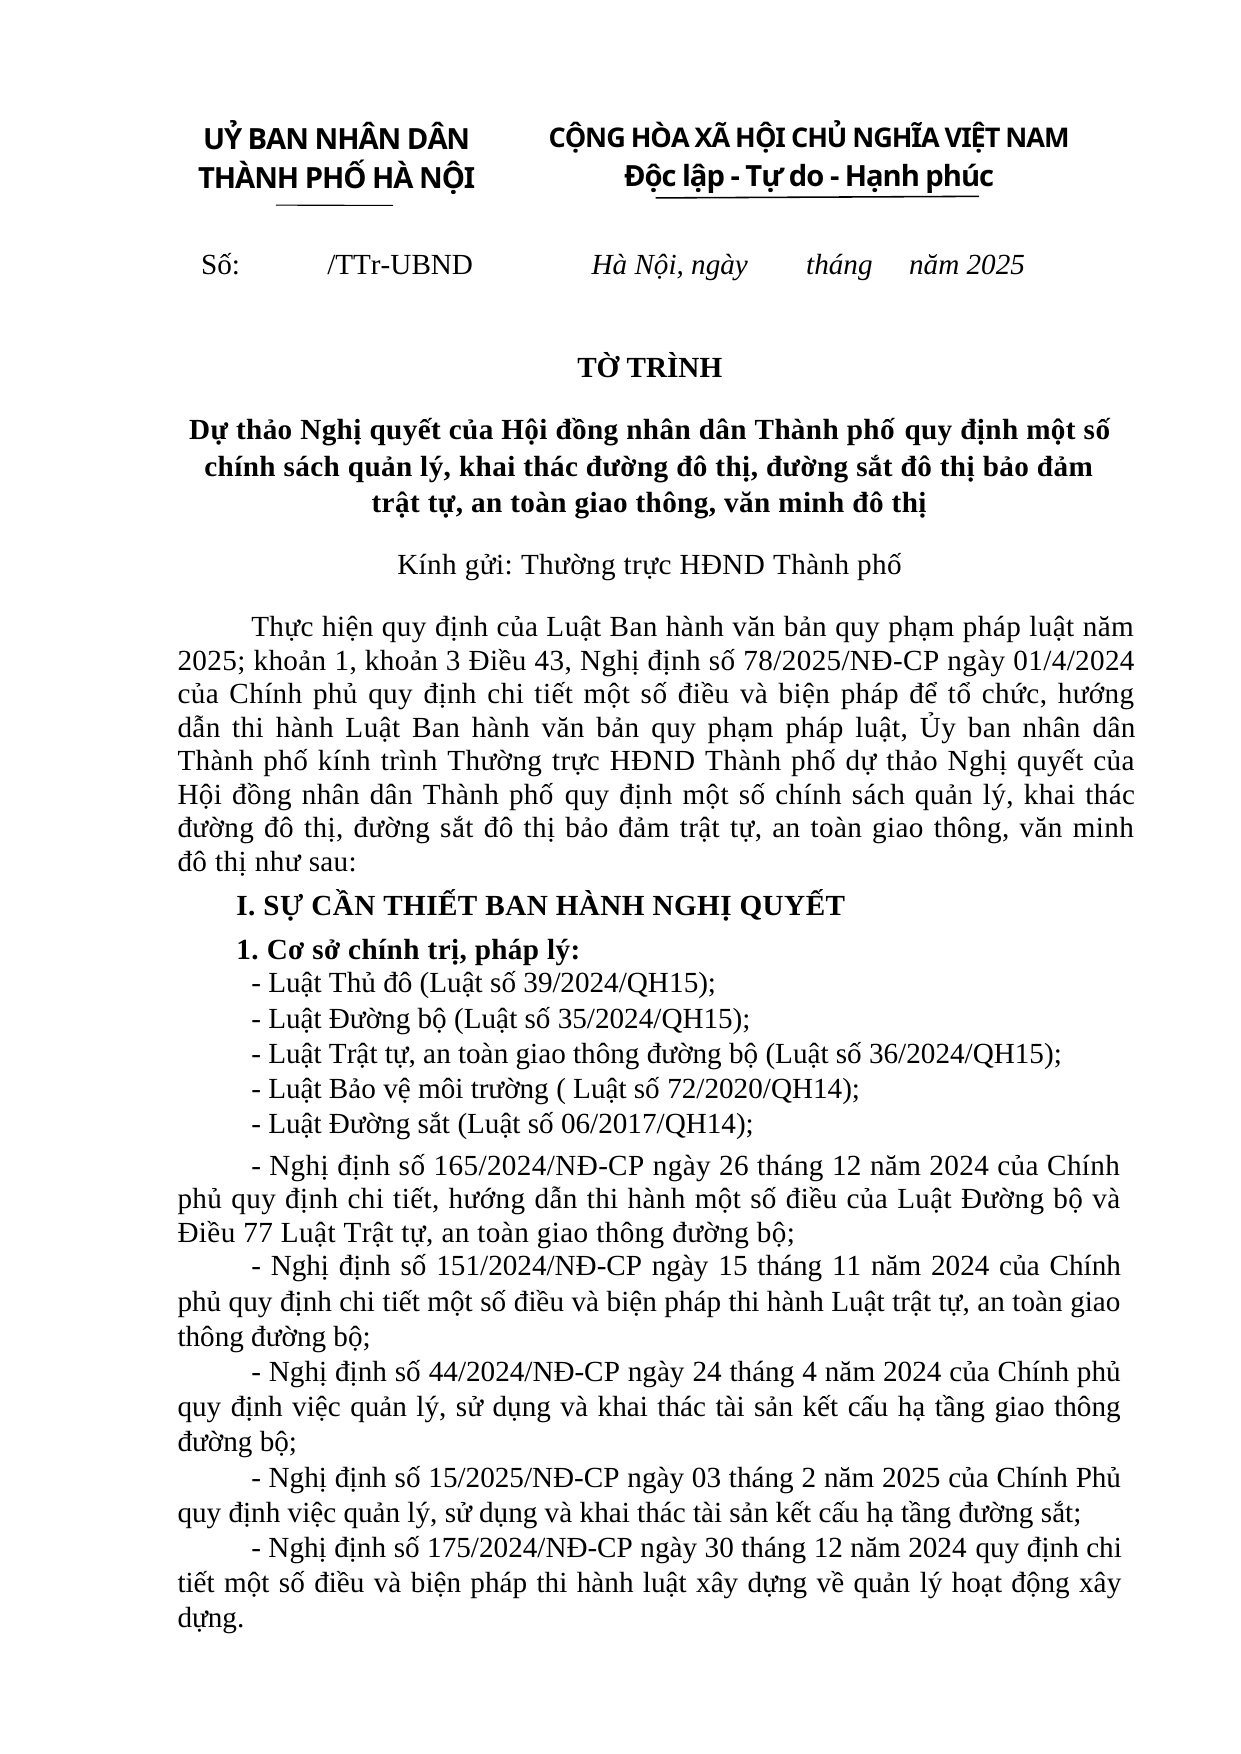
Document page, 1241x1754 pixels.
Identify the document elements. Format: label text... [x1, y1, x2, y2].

text - Luật Đường bộ (Luật số 35/2024/QH15); [177, 1001, 1122, 1034]
text - Nghị định số 15/2025/NĐ-CP ngày 03 tháng 2 năm 2025 của Chính Phủ quy định việc quản lý, sử dụng và khai thác tài sản kết cấu hạ tầng đường sắt; [177, 1460, 1122, 1528]
table_cell Số: /TTr-UBND [177, 234, 497, 325]
table_cell Hà Nội, ngày tháng năm 2025 [497, 234, 1122, 325]
text - Luật Đường sắt (Luật số 06/2017/QH14); [177, 1106, 1122, 1140]
text TỜ TRÌNH [177, 350, 1122, 383]
text 1. Cơ sở chính trị, pháp lý: [177, 932, 1122, 966]
text I. SỰ CẦN THIẾT BAN HÀNH NGHỊ QUYẾT [177, 888, 1122, 922]
text - Luật Trật tự, an toàn giao thông đường bộ (Luật số 36/2024/QH15); [177, 1036, 1122, 1069]
text - Luật Bảo vệ môi trường ( Luật số 72/2020/QH14); [842, 1071, 1122, 1105]
text - Nghị định số 165/2024/NĐ-CP ngày 26 tháng 12 năm 2024 của Chính phủ quy định chi tiết, hướng dẫn thi hành một số điều của Luật Đường bộ và Điều 77 Luật Trật tự, an toàn giao thông đường bộ; [177, 1148, 1122, 1248]
table_header UỶ BAN NHÂN DÂN THÀNH PHỐ HÀ NỘI [177, 118, 497, 234]
text Dự thảo Nghị quyết của Hội đồng nhân dân Thành phố quy định một số chính sách quản lý, khai thác đường đô thị, đường sắt đô thị bảo đảm trật tự, an toàn giao thông, văn minh đô thị [177, 412, 1122, 519]
text Kính gửi: Thường trực HĐND Thành phố [177, 547, 1122, 581]
text - Luật Bảo vệ môi trường ( Luật số 72/2020/QH14); [177, 1071, 667, 1105]
text Thực hiện quy định của Luật Ban hành văn bản quy phạm pháp luật năm 2025; khoản 1, khoản 3 Điều 43, Nghị định số 78/2025/NĐ-CP ngày 01/4/2024 của Chính phủ quy định chi tiết một số điều và biện pháp để tổ chức, hướng dẫn thi hành Luật Ban hành văn bản quy phạm pháp luật, Ủy ban nhân dân Thành phố kính trình Thường trực HĐND Thành phố dự thảo Nghị quyết của Hội đồng nhân dân Thành phố quy định một số chính sách quản lý, khai thác đường đô thị, đường sắt đô thị bảo đảm trật tự, an toàn giao thông, văn minh đô thị như sau: [177, 609, 1137, 878]
text - Nghị định số 175/2024/NĐ-CP ngày 30 tháng 12 năm 2024 quy định chi tiết một số điều và biện pháp thi hành luật xây dựng về quản lý hoạt động xây dựng. [177, 1530, 1122, 1634]
text - Nghị định số 44/2024/NĐ-CP ngày 24 tháng 4 năm 2024 của Chính phủ quy định việc quản lý, sử dụng và khai thác tài sản kết cấu hạ tầng giao thông đường bộ; [177, 1354, 1122, 1458]
text - Luật Thủ đô (Luật số 39/2024/QH15); [177, 966, 1122, 999]
table_header CỘNG HÒA XÃ HỘI CHỦ NGHĨA VIỆT NAM Độc lập - Tự do - Hạnh phúc [497, 118, 1122, 234]
text - Nghị định số 151/2024/NĐ-CP ngày 15 tháng 11 năm 2024 của Chính phủ quy định chi tiết một số điều và biện pháp thi hành Luật trật tự, an toàn giao thông đường bộ; [177, 1248, 1122, 1352]
